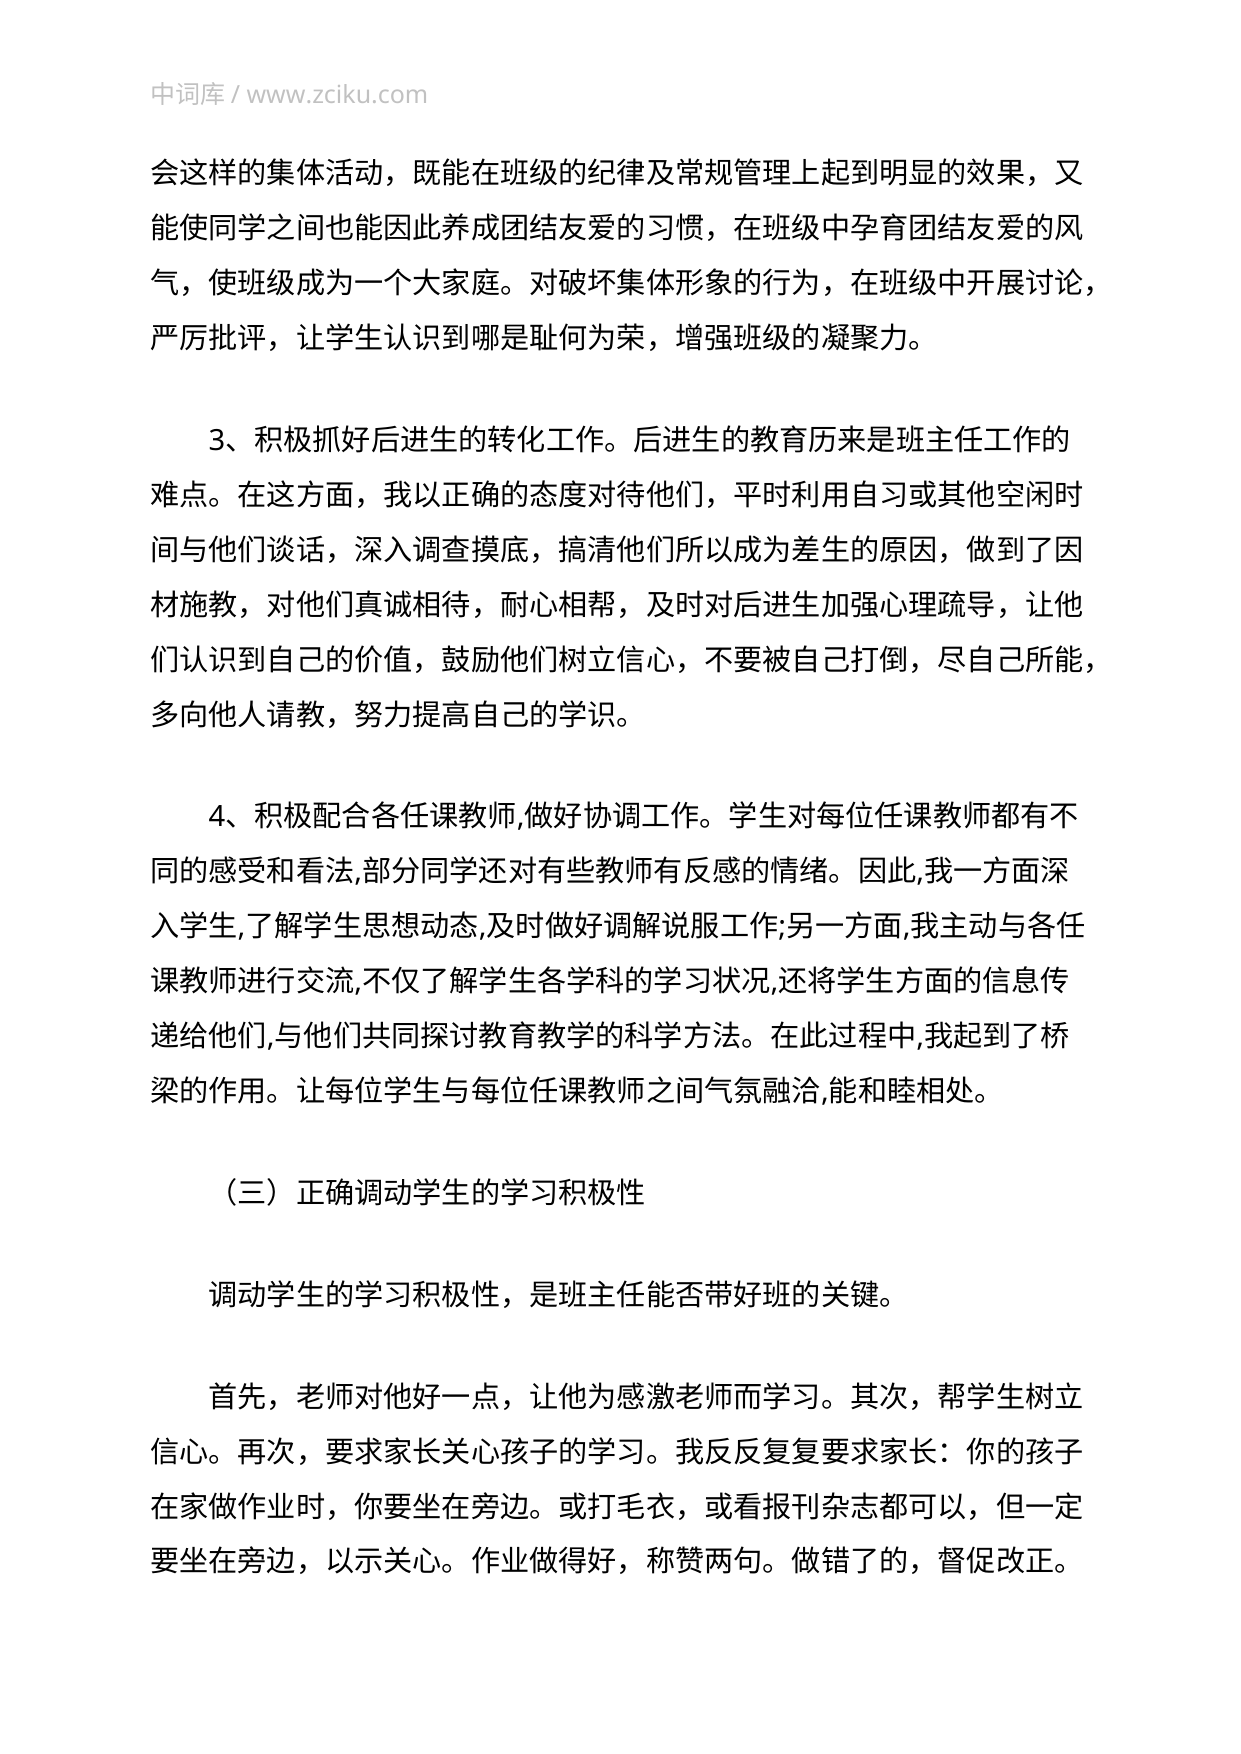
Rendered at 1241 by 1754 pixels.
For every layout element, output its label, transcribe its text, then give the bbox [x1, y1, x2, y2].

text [150, 150, 1090, 357]
text 4、积极配合各任课教师,做好协调工作。学生对每位任课教师都有不同的感受和看法,部分同学还对有些教师有反感的情绪。因此,我一方面深入学生,了解学生思想动态,及时做好调解说服工作;另一方面,我主动与各任课教师进行交流,不仅了解学生各学科的学习状况,还将学生方面的信息传递给他们,与他们共同探讨教育教学的科学方法。在此过程中,我起到了桥梁的作用。让每位学生与每位任课教师之间气氛融洽,能和睦相处。 [150, 793, 1090, 1110]
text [150, 1373, 1090, 1580]
text 3、积极抓好后进生的转化工作。后进生的教育历来是班主任工作的难点。在这方面，我以正确的态度对待他们，平时利用自习或其他空闲时间与他们谈话，深入调查摸底，搞清他们所以成为差生的原因，做到了因材施教，对他们真诚相待，耐心相帮，及时对后进生加强心理疏导，让他们认识到自己的价值，鼓励他们树立信心，不要被自己打倒，尽自己所能，多向他人请教，努力提高自己的学识。 [150, 416, 1090, 733]
text （三）正确调动学生的学习积极性 [150, 1170, 1090, 1212]
text 调动学生的学习积极性，是班主任能否带好班的关键。 [150, 1272, 1090, 1314]
